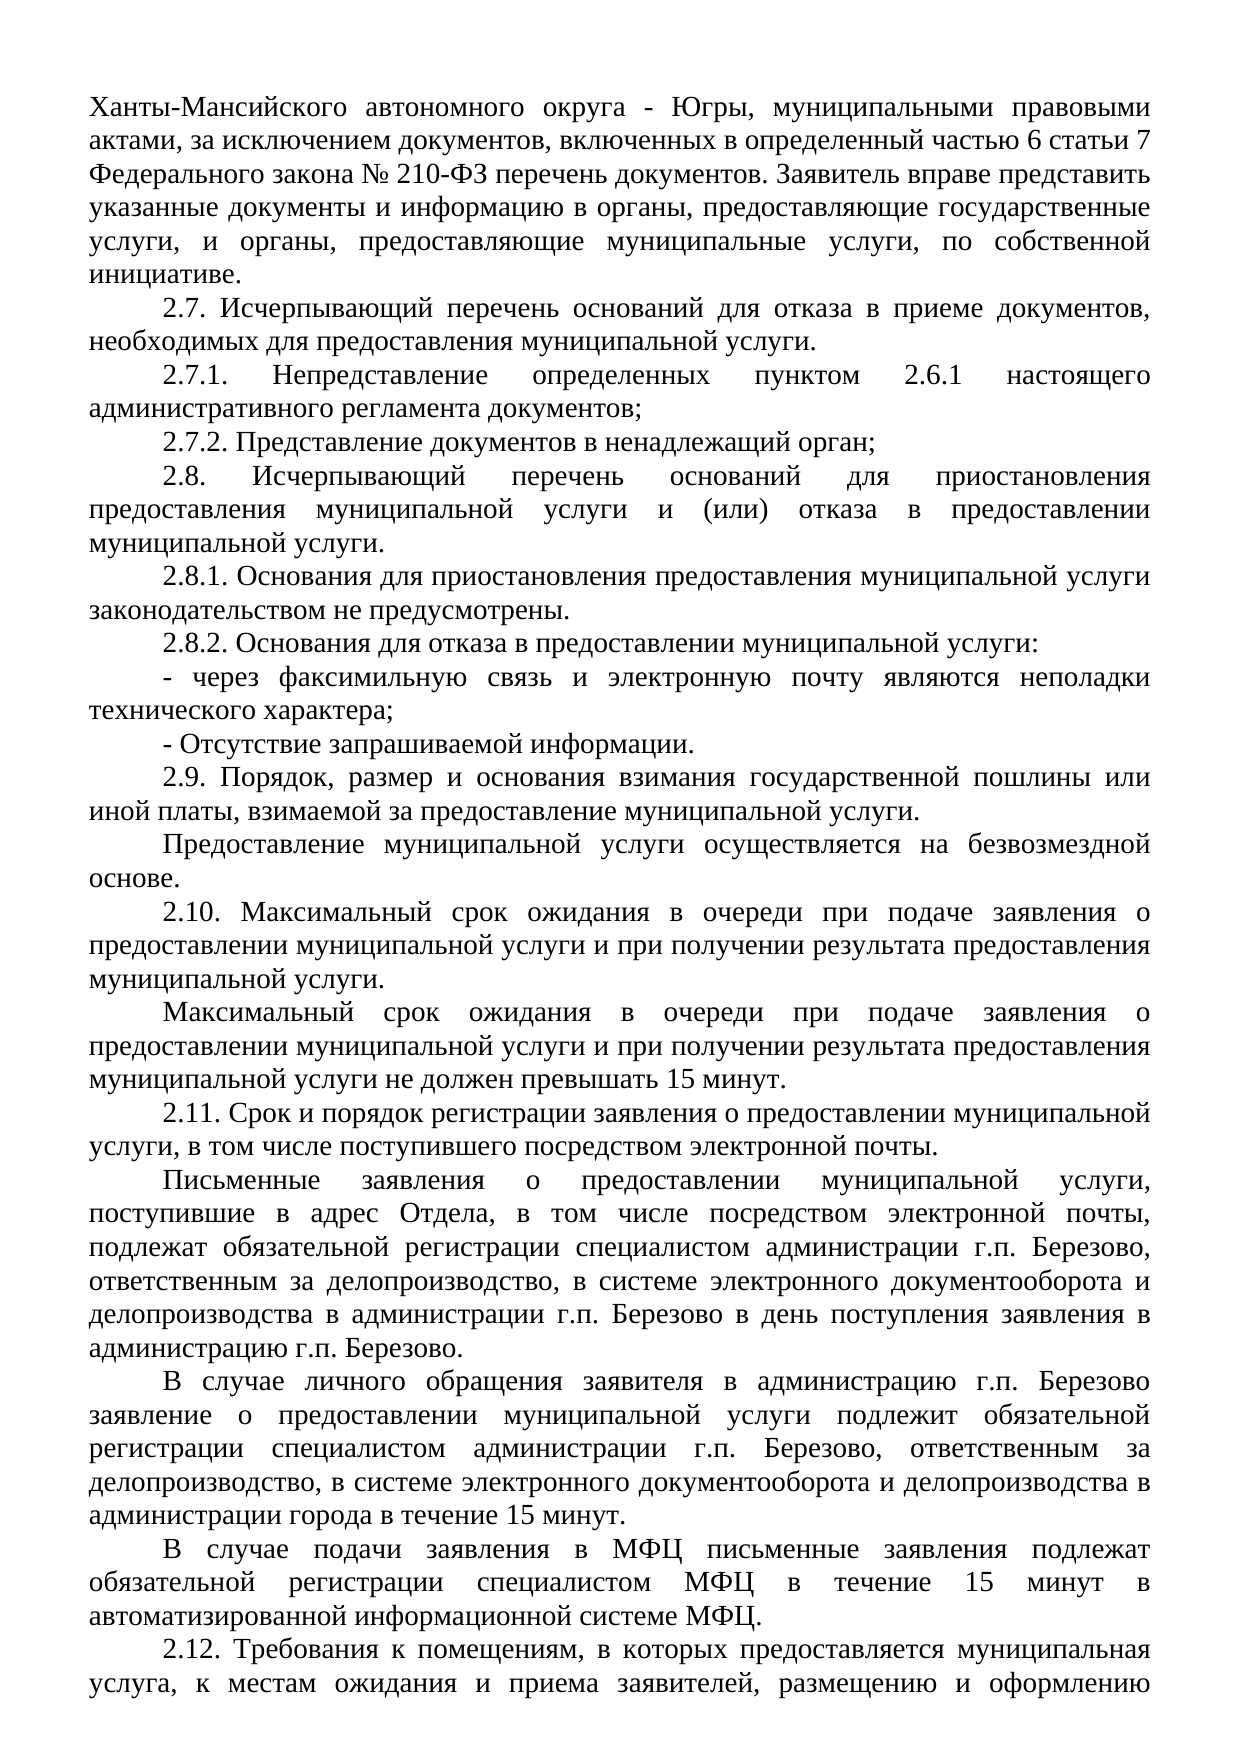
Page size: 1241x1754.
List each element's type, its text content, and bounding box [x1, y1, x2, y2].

text 2.7.2. Представление документов в ненадлежащий орган; [89, 424, 1152, 458]
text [89, 1632, 1152, 1699]
text 2.7. Исчерпывающий перечень оснований для отказа в приеме документов, необходимых для предоставления муниципальной услуги. [89, 290, 1152, 357]
text 2.8.2. Основания для отказа в предоставлении муниципальной услуги: [89, 625, 1152, 659]
text Предоставление муниципальной услуги осуществляется на безвозмездной основе. [89, 827, 1152, 894]
text 2.8.1. Основания для приостановления предоставления муниципальной услуги законодательством не предусмотрены. [89, 558, 1152, 625]
text 2.10. Максимальный срок ожидания в очереди при подаче заявления о предоставлении муниципальной услуги и при получении результата предоставления муниципальной услуги. [89, 894, 1152, 994]
text - через факсимильную связь и электронную почту являются неполадки технического характера; [89, 659, 1152, 726]
text В случае личного обращения заявителя в администрацию г.п. Березово заявление о предоставлении муниципальной услуги подлежит обязательной регистрации специалистом администрации г.п. Березово, ответственным за делопроизводство, в системе электронного документооборота и делопроизводства в администрации города в течение 15 минут. [89, 1363, 1152, 1531]
text - Отсутствие запрашиваемой информации. [89, 726, 1152, 759]
text Максимальный срок ожидания в очереди при подаче заявления о предоставлении муниципальной услуги и при получении результата предоставления муниципальной услуги не должен превышать 15 минут. [89, 994, 1152, 1095]
text 2.11. Срок и порядок регистрации заявления о предоставлении муниципальной услуги, в том числе поступившего посредством электронной почты. [89, 1095, 1152, 1162]
text 2.8. Исчерпывающий перечень оснований для приостановления предоставления муниципальной услуги и (или) отказа в предоставлении муниципальной услуги. [89, 458, 1152, 558]
text 2.7.1. Непредставление определенных пунктом 2.6.1 настоящего административного регламента документов; [89, 357, 1152, 424]
text 2.9. Порядок, размер и основания взимания государственной пошлины или иной платы, взимаемой за предоставление муниципальной услуги. [89, 759, 1152, 827]
text Письменные заявления о предоставлении муниципальной услуги, поступившие в адрес Отдела, в том числе посредством электронной почты, подлежат обязательной регистрации специалистом администрации г.п. Березово, ответственным за делопроизводство, в системе электронного документооборота и делопроизводства в администрации г.п. Березово в день поступления заявления в администрацию г.п. Березово. [89, 1162, 1152, 1363]
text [89, 89, 1152, 290]
text В случае подачи заявления в МФЦ письменные заявления подлежат обязательной регистрации специалистом МФЦ в течение 15 минут в автоматизированной информационной системе МФЦ. [89, 1531, 1152, 1632]
